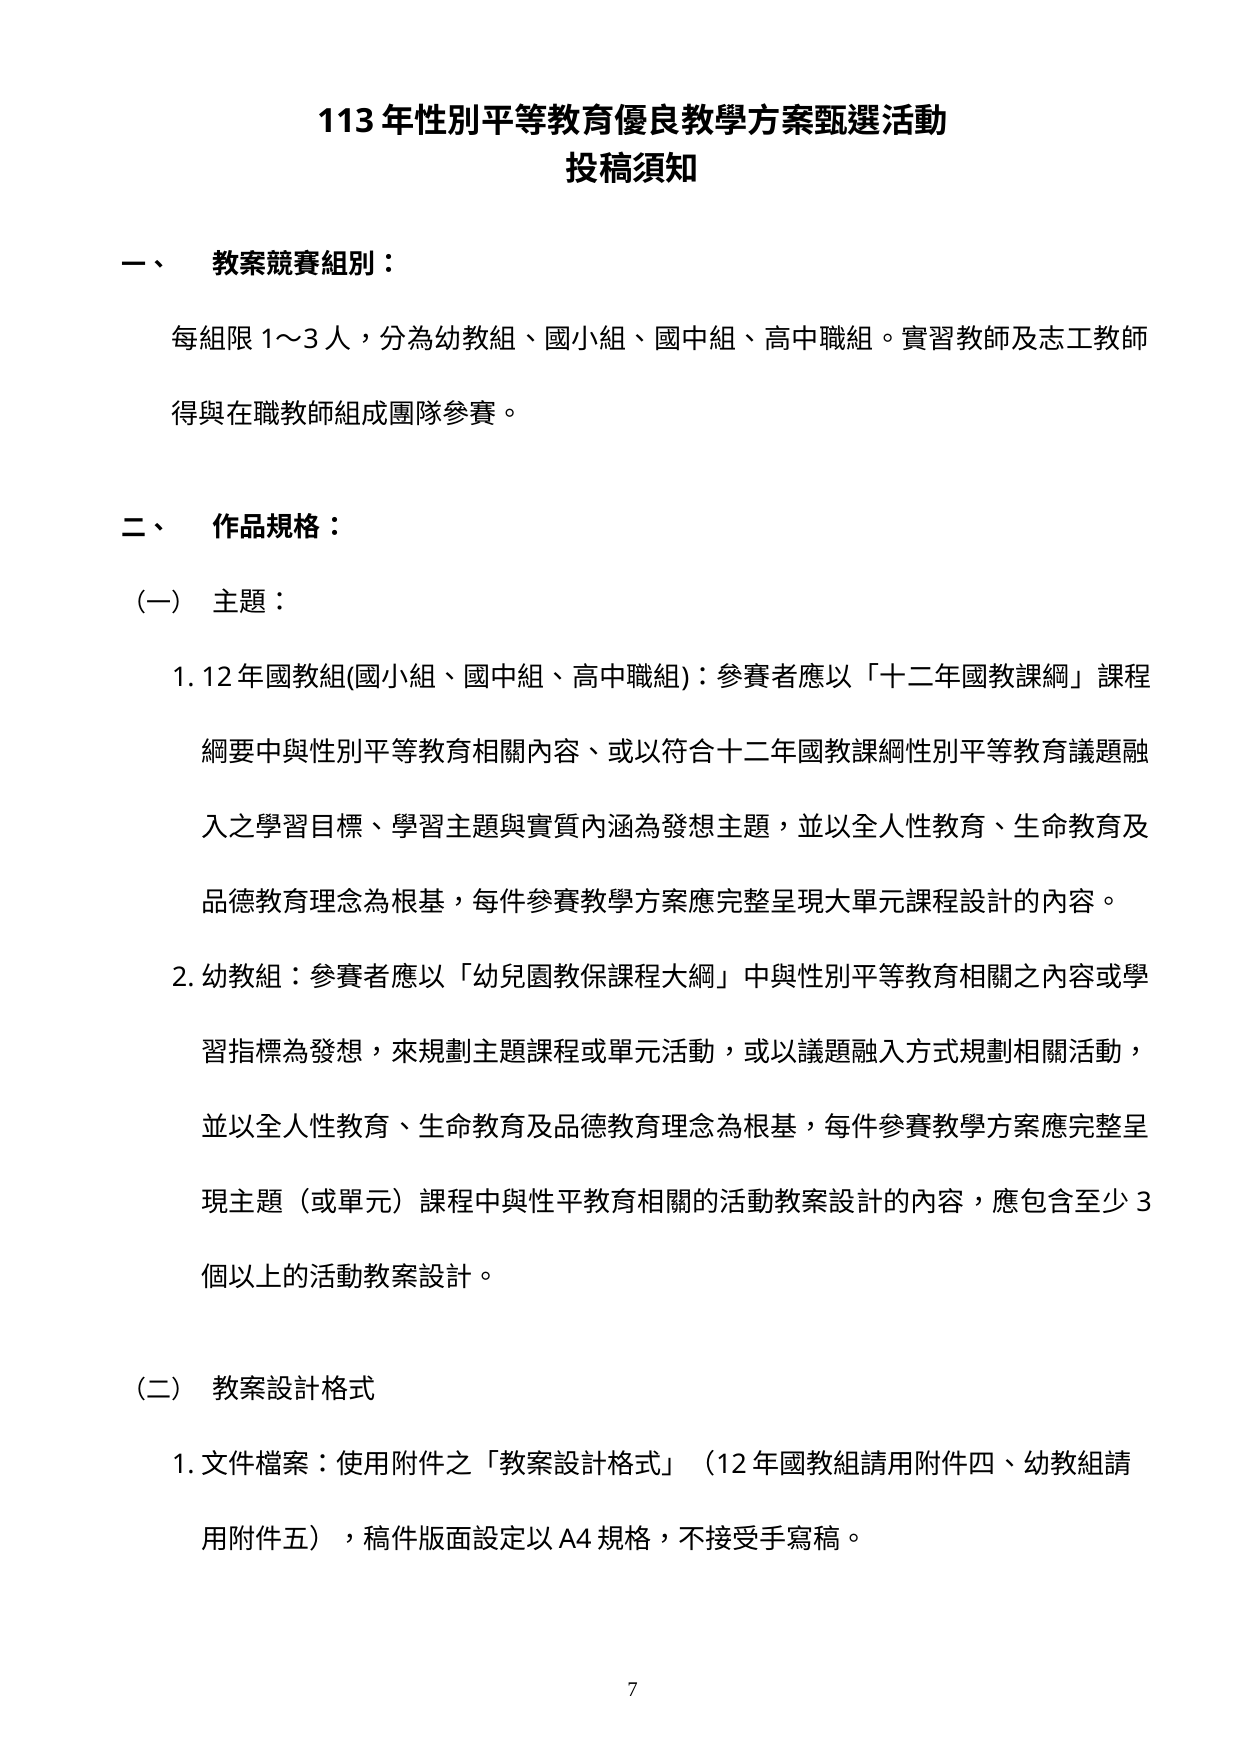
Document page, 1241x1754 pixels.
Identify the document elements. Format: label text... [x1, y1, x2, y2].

text 投稿須知 [112, 142, 1152, 190]
text 每組限1〜3人，分為幼教組、國小組、國中組、高中職組。實習教師及志工教師得與在職教師組成團隊參賽。 [172, 299, 1152, 449]
list 主題： [122, 562, 1152, 637]
text 113年性別平等教育優良教學方案甄選活動 [112, 93, 1152, 142]
list 文件檔案：使用附件之「教案設計格式」（12年國教組請用附件四、幼教組請用附件五），稿件版面設定以A4規格，不接受手寫稿。 [172, 1424, 1152, 1574]
list 幼教組：參賽者應以「幼兒園教保課程大綱」中與性別平等教育相關之內容或學習指標為發想，來規劃主題課程或單元活動，或以議題融入方式規劃相關活動，並以全人性教育、生命教育及品德教育理念為根基，每件參賽教學方案應完整呈現主題（或單元）課程中與性平教育相關的活動教案設計的內容，應包含至少3個以上的活動教案設計。 [172, 937, 1152, 1312]
list 教案競賽組別： [122, 224, 1152, 299]
list 作品規格： [122, 487, 1152, 562]
list 12年國教組(國小組、國中組、高中職組)：參賽者應以「十二年國教課綱」課程綱要中與性別平等教育相關內容、或以符合十二年國教課綱性別平等教育議題融入之學習目標、學習主題與實質內涵為發想主題，並以全人性教育、生命教育及品德教育理念為根基，每件參賽教學方案應完整呈現大單元課程設計的內容。 [172, 637, 1152, 937]
list 教案設計格式 [122, 1349, 1152, 1424]
